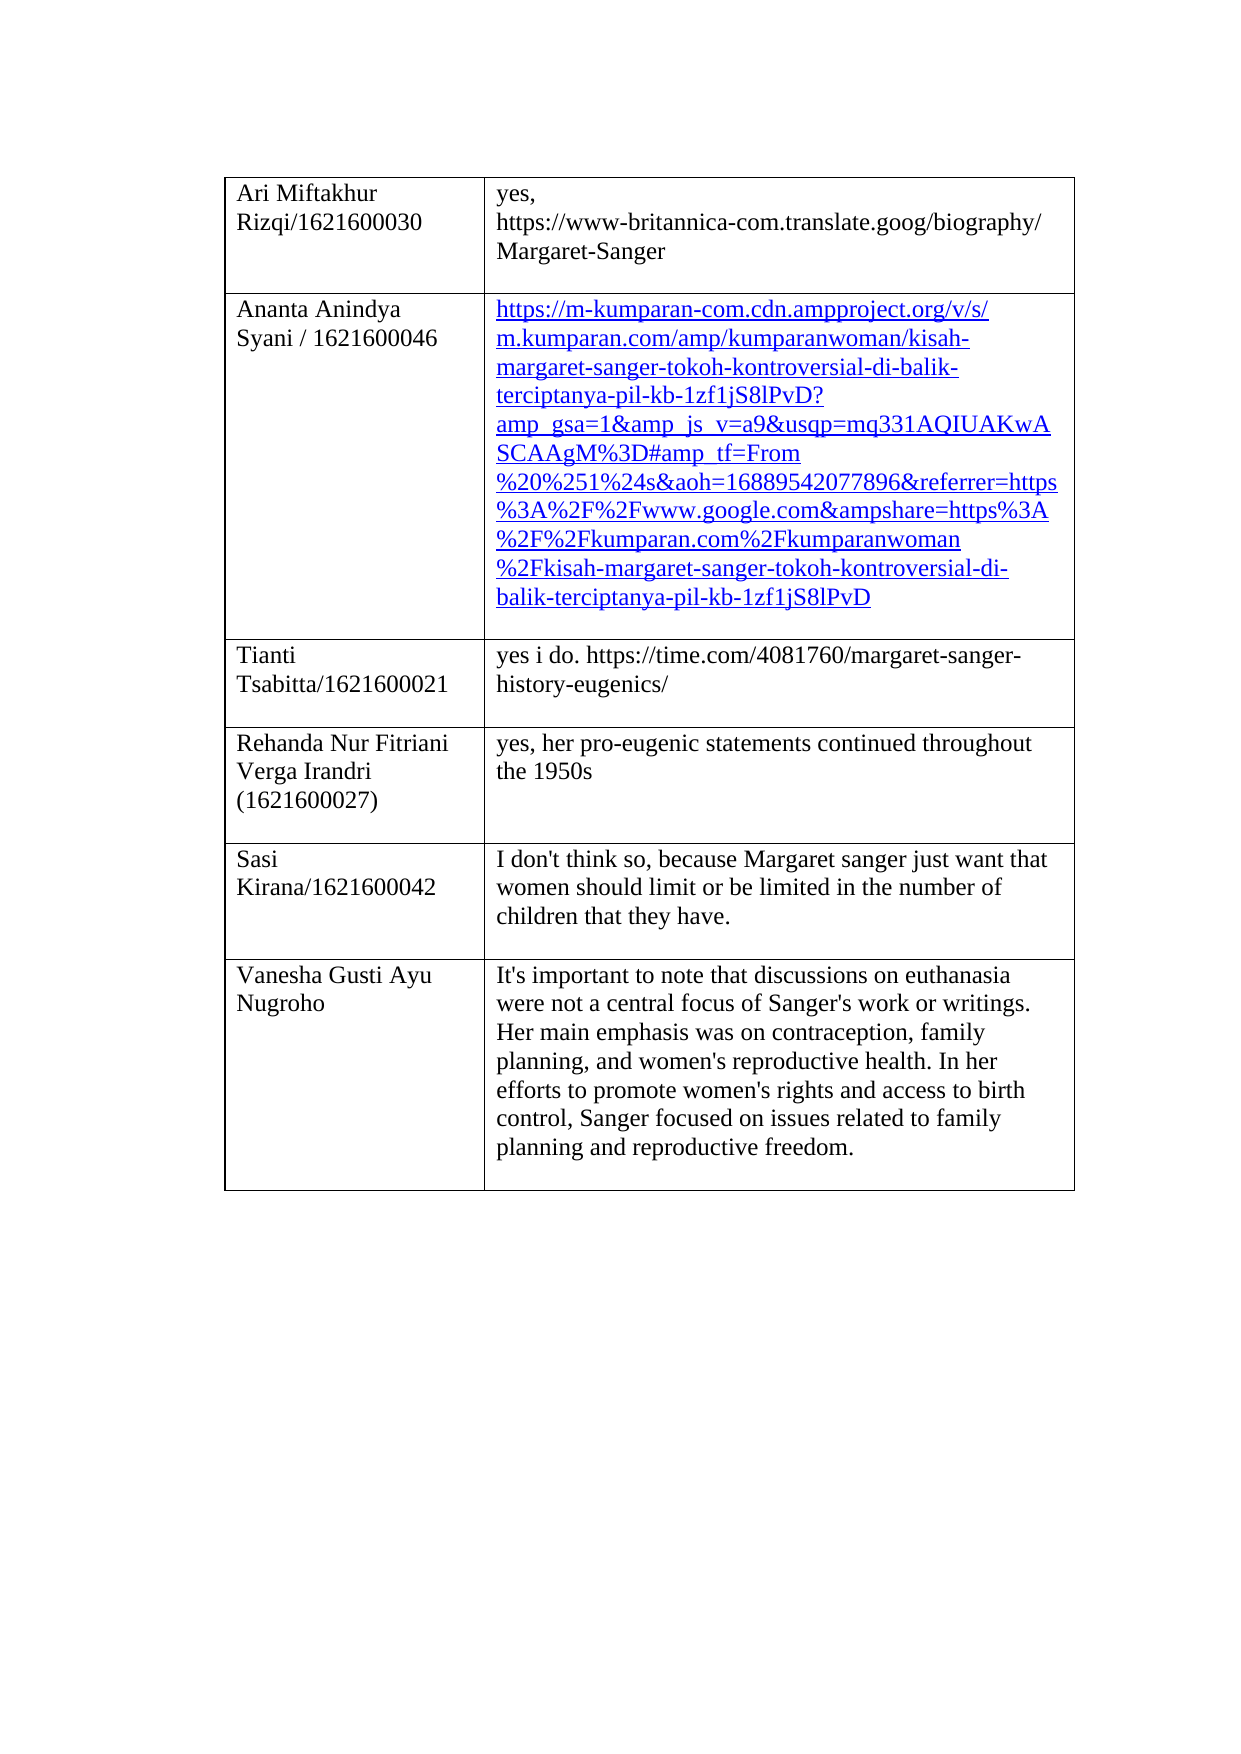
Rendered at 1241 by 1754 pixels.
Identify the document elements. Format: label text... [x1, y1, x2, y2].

table_cell Rehanda Nur Fitriani Verga Irandri (1621600027) [226, 728, 484, 843]
table_cell https://m-kumparan-com.cdn.ampproject.org/v/s/m.kumparan.com/amp/kumparanwoman/kisah-margaret-sanger-tokoh-kontroversial-di-balik-terciptanya-pil-kb-1zf1jS8lPvD?amp_gsa=1&amp_js_v=a9&usqp=mq331AQIUAKwASCAAgM%3D#amp_tf=From%20%251%24s&aoh=16889542077896&referrer=https%3A%2F%2Fwww.google.com&ampshare=https%3A%2F%2Fkumparan.com%2Fkumparanwoman%2Fkisah-margaret-sanger-tokoh-kontroversial-di-balik-terciptanya-pil-kb-1zf1jS8lPvD [485, 294, 1074, 639]
table_cell yes i do. https://time.com/4081760/margaret-sanger-history-eugenics/ [485, 640, 1074, 727]
table_cell Ananta Anindya Syani / 1621600046 [226, 294, 484, 639]
table_cell yes, her pro-eugenic statements continued throughout the 1950s [485, 728, 1074, 843]
table_cell Sasi Kirana/1621600042 [226, 844, 484, 959]
table_cell Vanesha Gusti Ayu Nugroho [226, 960, 484, 1190]
table_cell Tianti Tsabitta/1621600021 [226, 640, 484, 727]
table_cell It's important to note that discussions on euthanasia were not a central focus of Sanger's work or writings. Her main emphasis was on contraception, family planning, and women's reproductive health. In her efforts to promote women's rights and access to birth control, Sanger focused on issues related to family planning and reproductive freedom. [485, 960, 1074, 1190]
table_cell yes, https://www-britannica-com.translate.goog/biography/Margaret-Sanger [485, 178, 1074, 293]
table_cell I don't think so, because Margaret sanger just want that women should limit or be limited in the number of children that they have. [485, 844, 1074, 959]
table_cell Ari Miftakhur Rizqi/1621600030 [226, 178, 484, 293]
